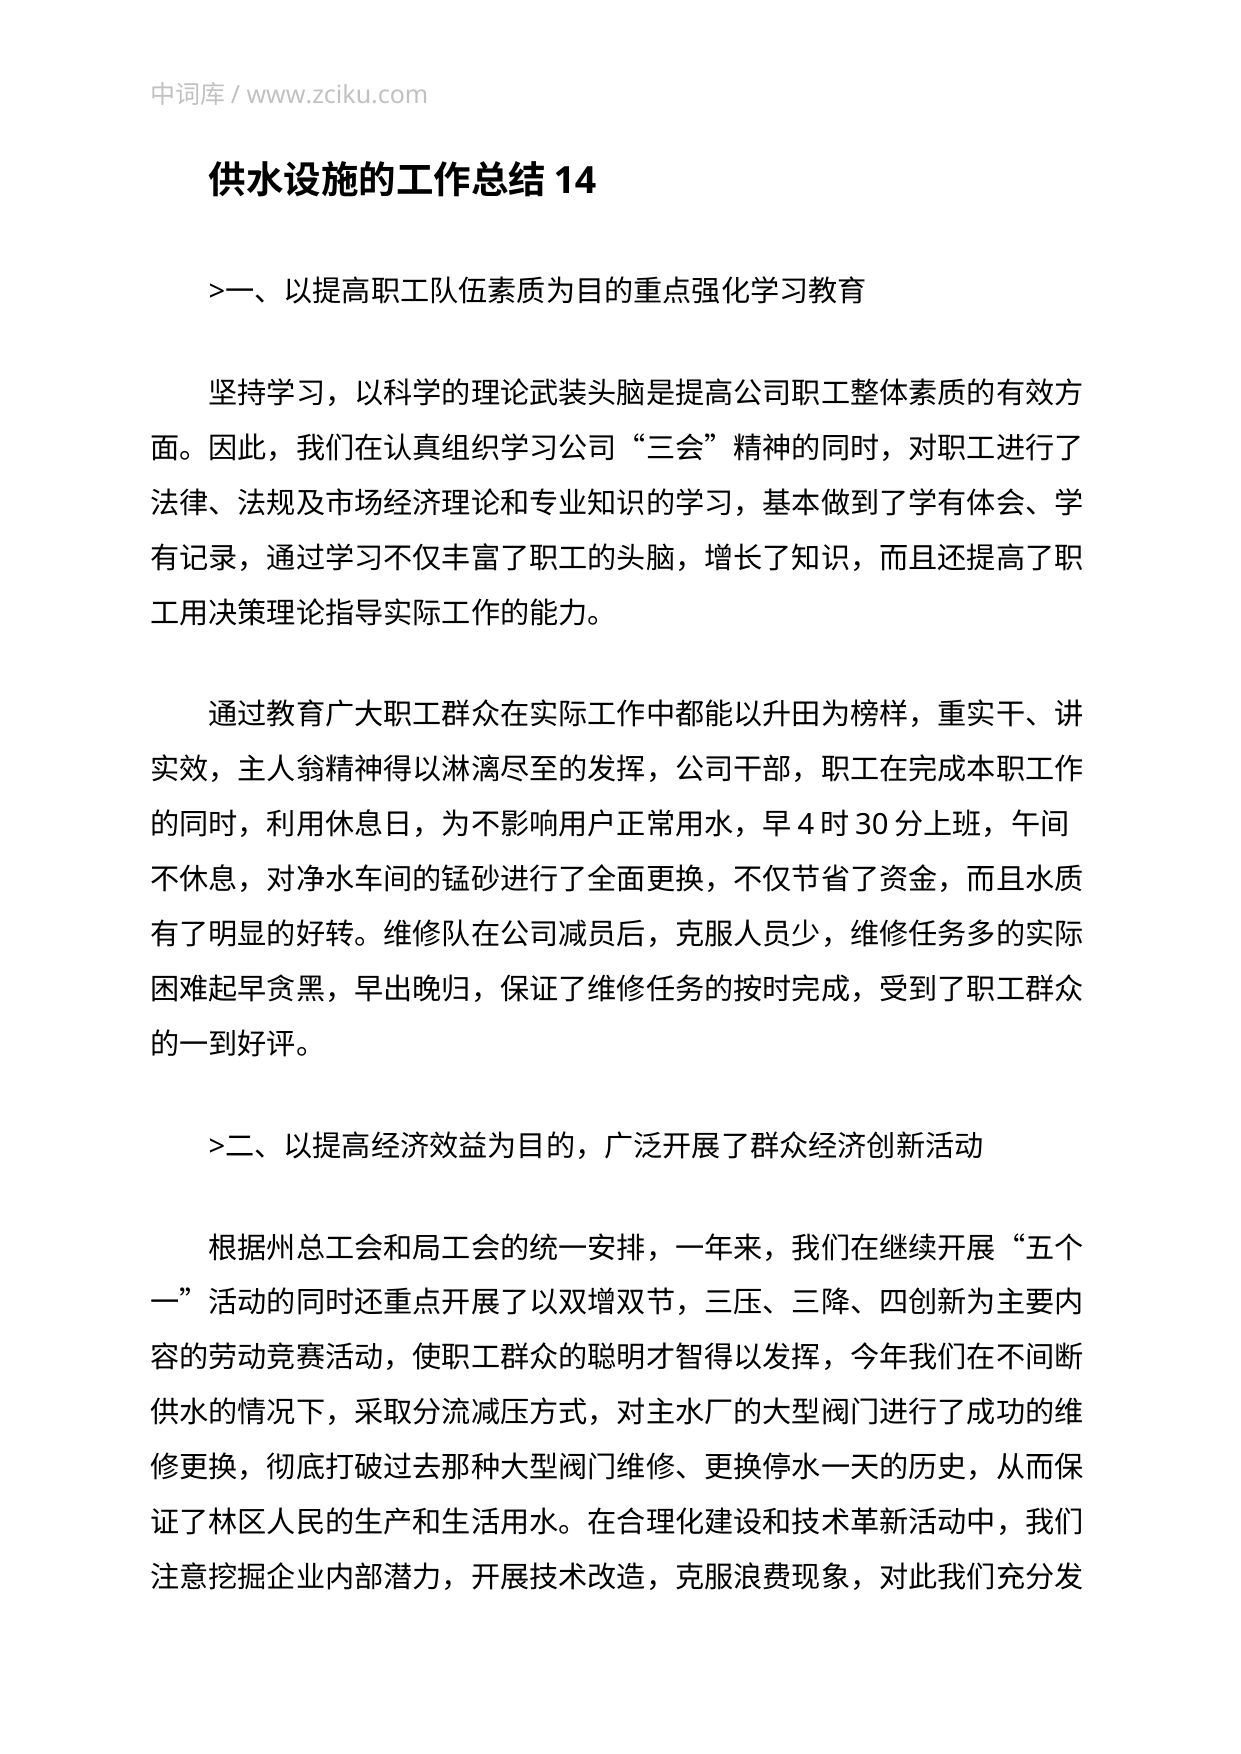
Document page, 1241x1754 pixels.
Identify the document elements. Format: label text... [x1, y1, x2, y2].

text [150, 1224, 1090, 1596]
text >二、以提高经济效益为目的，广泛开展了群众经济创新活动 [150, 1122, 1090, 1164]
text 供水设施的工作总结14 [150, 150, 1090, 204]
text 坚持学习，以科学的理论武装头脑是提高公司职工整体素质的有效方面。因此，我们在认真组织学习公司“三会”精神的同时，对职工进行了法律、法规及市场经济理论和专业知识的学习，基本做到了学有体会、学有记录，通过学习不仅丰富了职工的头脑，增长了知识，而且还提高了职工用决策理论指导实际工作的能力。 [150, 369, 1090, 631]
text >一、以提高职工队伍素质为目的重点强化学习教育 [150, 268, 1090, 310]
text 通过教育广大职工群众在实际工作中都能以升田为榜样，重实干、讲实效，主人翁精神得以淋漓尽至的发挥，公司干部，职工在完成本职工作的同时，利用休息日，为不影响用户正常用水，早4时30分上班，午间不休息，对净水车间的锰砂进行了全面更换，不仅节省了资金，而且水质有了明显的好转。维修队在公司减员后，克服人员少，维修任务多的实际困难起早贪黑，早出晚归，保证了维修任务的按时完成，受到了职工群众的一到好评。 [150, 691, 1090, 1063]
